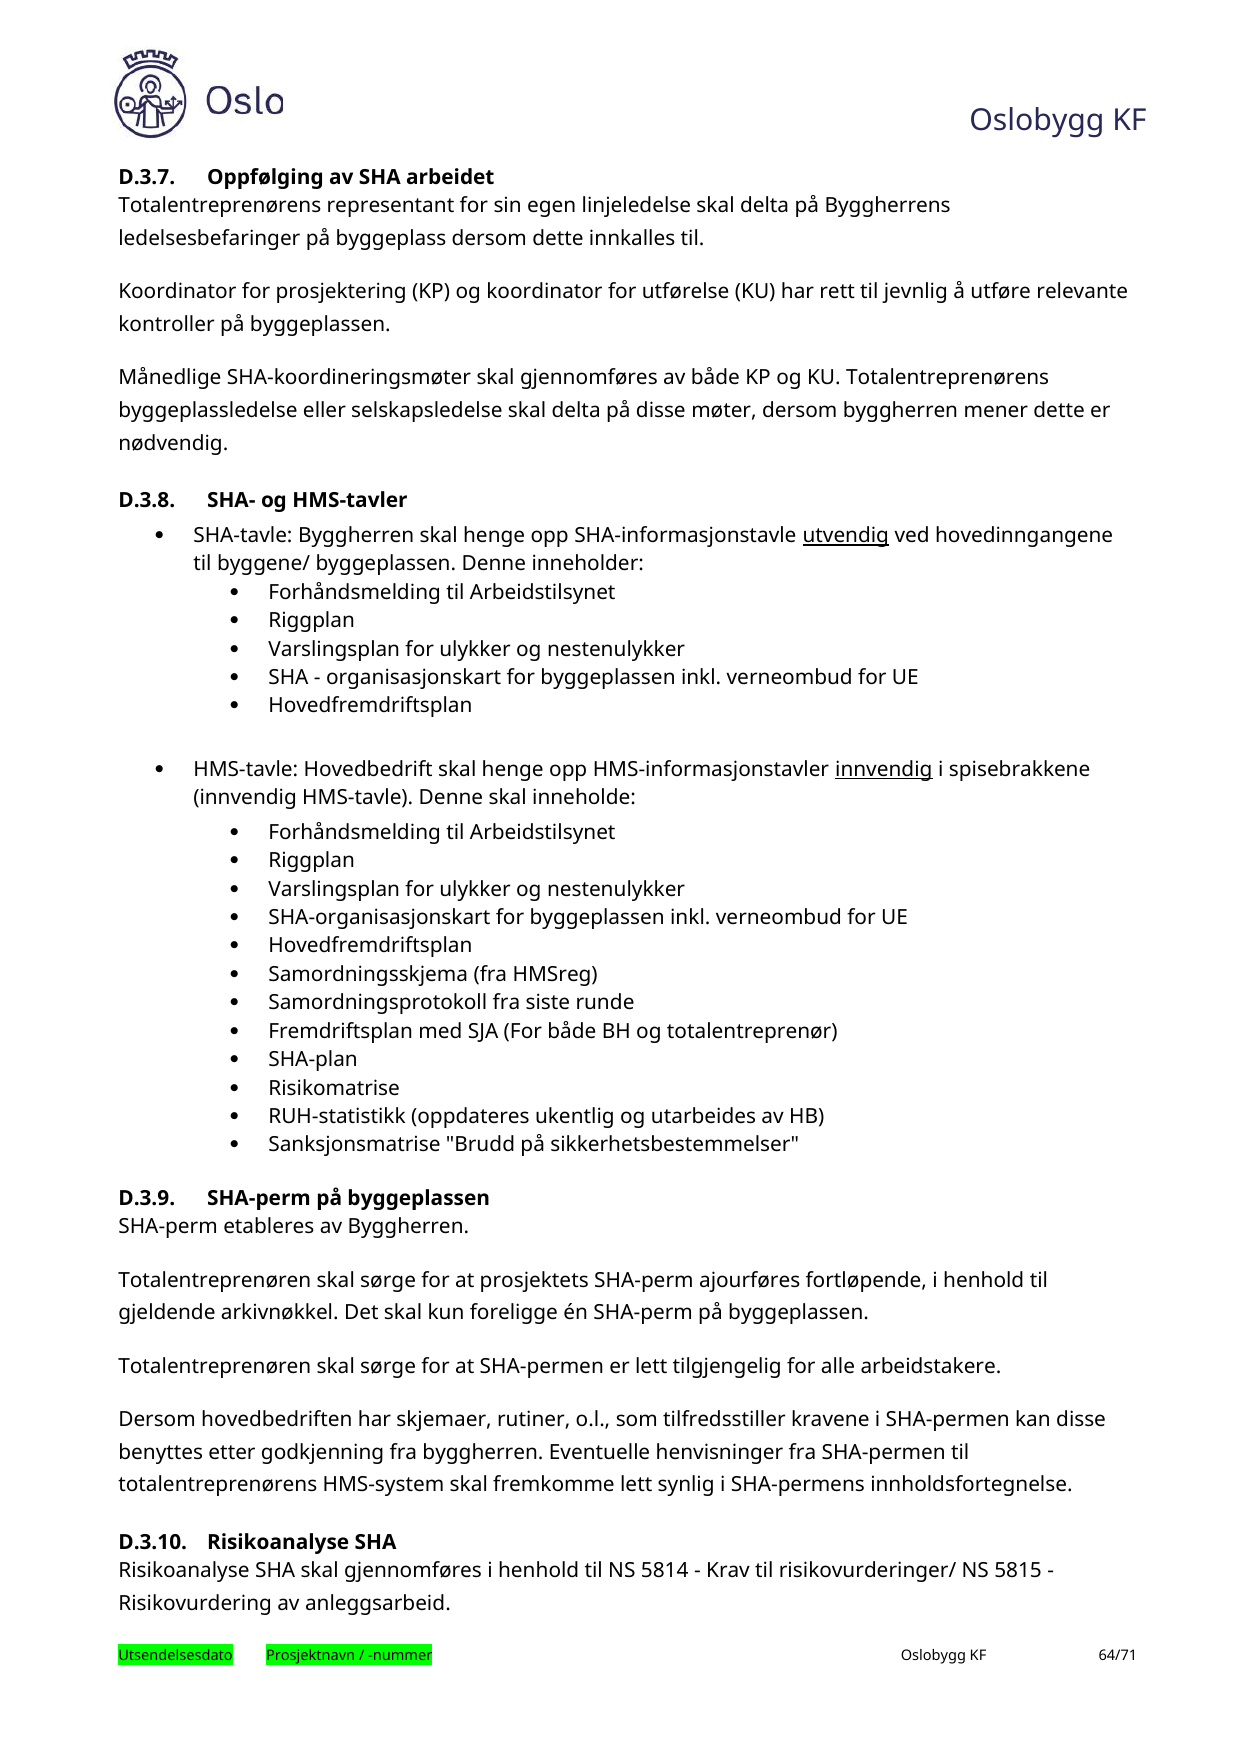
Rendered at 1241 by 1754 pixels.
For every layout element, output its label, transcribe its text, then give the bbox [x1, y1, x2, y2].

list SHA-plan [231, 1044, 1137, 1073]
list Riggplan [231, 845, 1137, 874]
list SHA - organisasjonskart for byggeplassen inkl. verneombud for UE [231, 662, 1137, 691]
list HMS-tavle: Hovedbedrift skal henge opp HMS-informasjonstavler innvendig i spisebrakkene (innvendig HMS-tavle). Denne skal inneholde: [156, 754, 1137, 811]
list Varslingsplan for ulykker og nestenulykker [231, 874, 1137, 902]
list Samordningsskjema (fra HMSreg) [231, 959, 1137, 987]
text Risikoanalyse SHA [118, 1527, 1137, 1556]
text Risikoanalyse SHA skal gjennomføres i henhold til NS 5814 - Krav til risikovurderinger/ NS 5815 - Risikovurdering av anleggsarbeid. [118, 1556, 1137, 1617]
text Totalentreprenøren skal sørge for at prosjektets SHA-perm ajourføres fortløpende, i henhold til gjeldende arkivnøkkel. Det skal kun foreligge én SHA-perm på byggeplassen. [118, 1265, 1137, 1326]
list SHA-organisasjonskart for byggeplassen inkl. verneombud for UE [231, 902, 1137, 931]
list Forhåndsmelding til Arbeidstilsynet [231, 817, 1137, 845]
text Koordinator for prosjektering (KP) og koordinator for utførelse (KU) har rett til jevnlig å utføre relevante kontroller på byggeplassen. [118, 276, 1137, 337]
text Oppfølging av SHA arbeidet [118, 162, 1137, 190]
text Totalentreprenørens representant for sin egen linjeledelse skal delta på Byggherrens ledelsesbefaringer på byggeplass dersom dette innkalles til. [118, 190, 1137, 251]
list Forhåndsmelding til Arbeidstilsynet [231, 577, 1137, 605]
list Hovedfremdriftsplan [231, 691, 1137, 719]
text SHA-perm på byggeplassen [118, 1183, 1137, 1211]
text Totalentreprenøren skal sørge for at SHA-permen er lett tilgjengelig for alle arbeidstakere. [118, 1351, 1137, 1379]
text SHA-perm etableres av Byggherren. [118, 1211, 1137, 1240]
list Fremdriftsplan med SJA (For både BH og totalentreprenør) [231, 1016, 1137, 1044]
list Samordningsprotokoll fra siste runde [231, 987, 1137, 1016]
list Varslingsplan for ulykker og nestenulykker [231, 634, 1137, 662]
picture [110, 47, 283, 140]
list Risikomatrise [231, 1073, 1137, 1101]
text SHA- og HMS-tavler [118, 485, 1137, 514]
text Månedlige SHA-koordineringsmøter skal gjennomføres av både KP og KU. Totalentreprenørens byggeplassledelse eller selskapsledelse skal delta på disse møter, dersom byggherren mener dette er nødvendig. [118, 362, 1137, 456]
list Riggplan [231, 605, 1137, 634]
list SHA-tavle: Byggherren skal henge opp SHA-informasjonstavle utvendig ved hovedinngangene til byggene/ byggeplassen. Denne inneholder: [156, 520, 1137, 577]
list Hovedfremdriftsplan [231, 931, 1137, 959]
list Sanksjonsmatrise "Brudd på sikkerhetsbestemmelser" [231, 1129, 1137, 1158]
list RUH-statistikk (oppdateres ukentlig og utarbeides av HB) [231, 1101, 1137, 1129]
text Dersom hovedbedriften har skjemaer, rutiner, o.l., som tilfredsstiller kravene i SHA-permen kan disse benyttes etter godkjenning fra byggherren. Eventuelle henvisninger fra SHA-permen til totalentreprenørens HMS-system skal fremkomme lett synlig i SHA-permens innholdsfortegnelse. [118, 1404, 1137, 1498]
